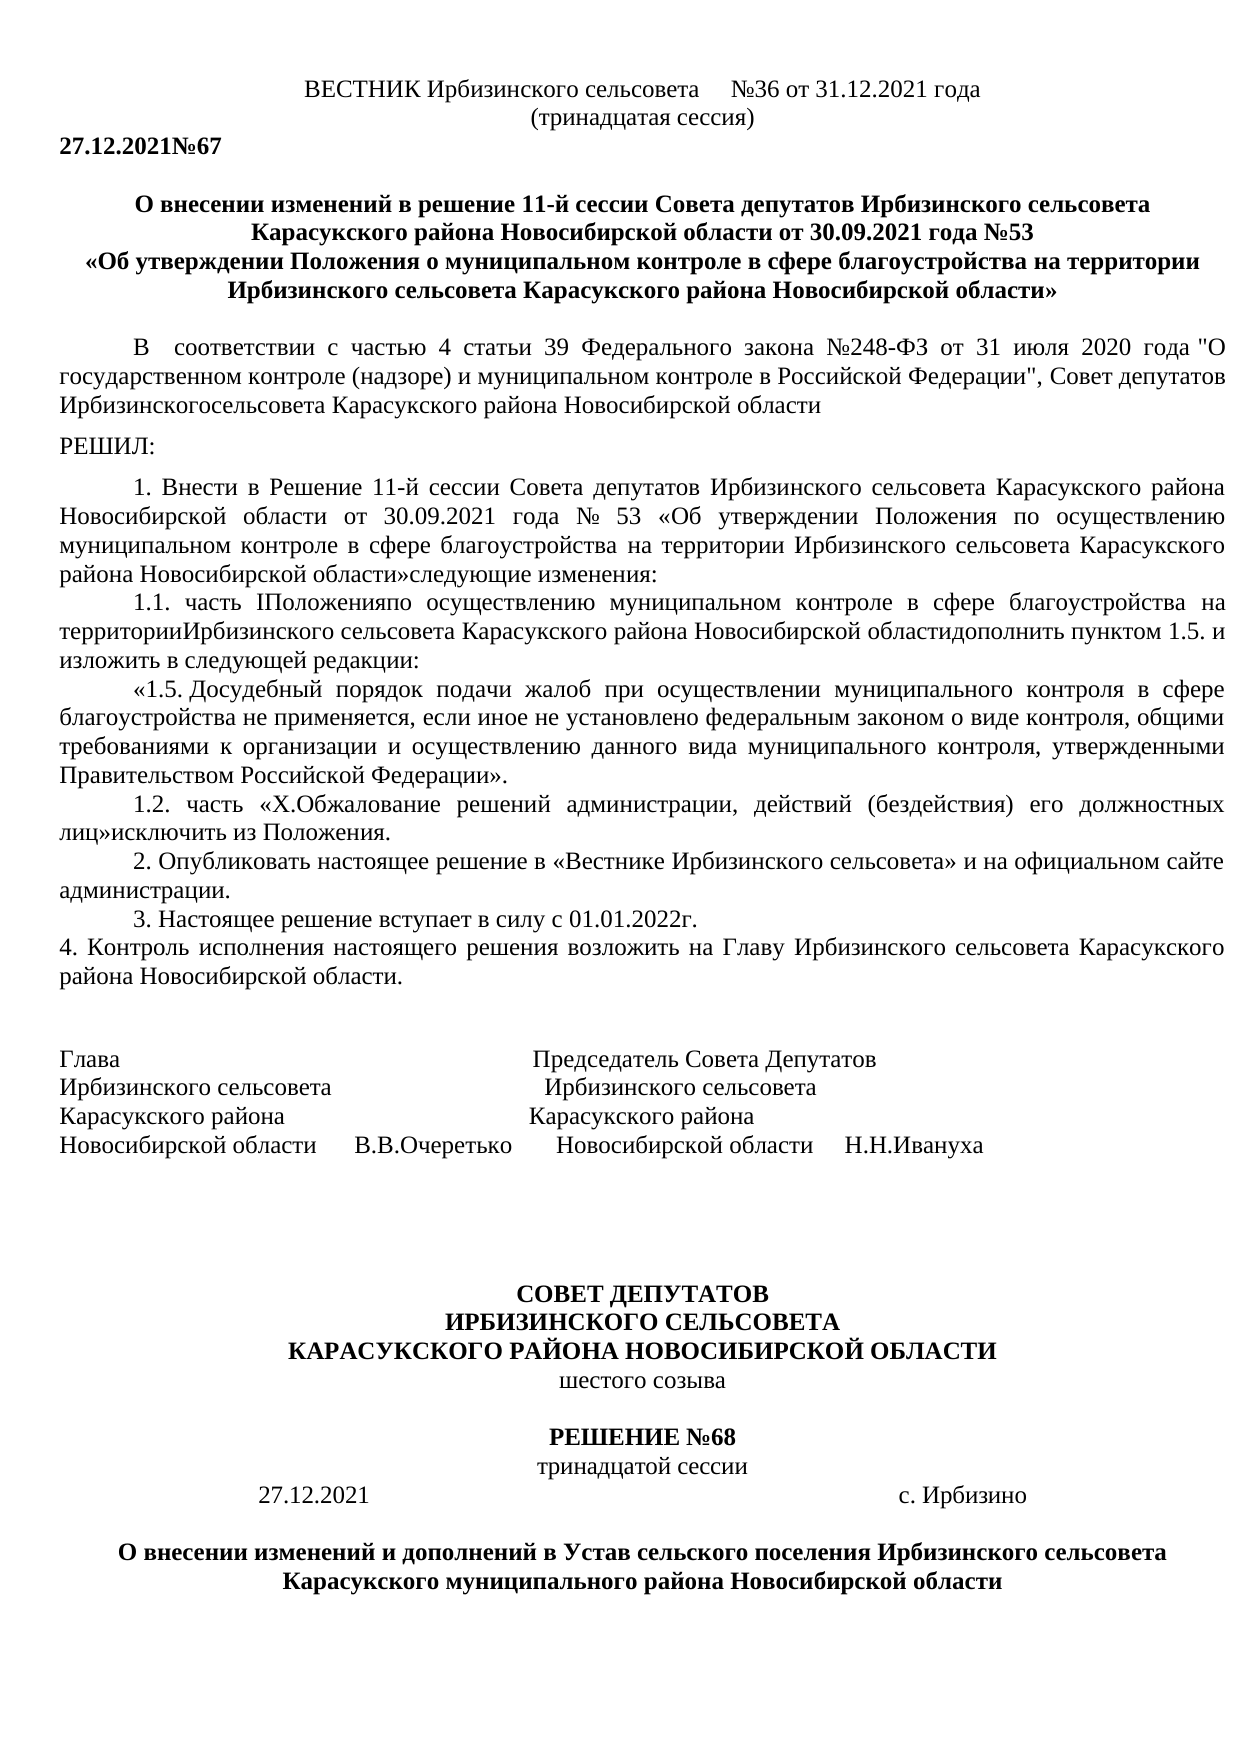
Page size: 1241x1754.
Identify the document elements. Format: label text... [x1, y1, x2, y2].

text 1.1. часть IПоложенияпо осуществлению муниципальном контроле в сфере благоустройства на территорииИрбизинского сельсовета Карасукского района Новосибирской областидополнить пунктом 1.5. и изложить в следующей редакции: [59, 587, 1226, 674]
text Глава Председатель Совета Депутатов [59, 1044, 1226, 1072]
text Ирбизинского сельсовета Ирбизинского сельсовета [59, 1072, 1226, 1101]
text В соответствии с частью 4 статьи 39 Федерального закона №248-ФЗ от 31 июля 2020 года "О государственном контроле (надзоре) и муниципальном контроле в Российской Федерации", Совет депутатов Ирбизинскогосельсовета Карасукского района Новосибирской области [59, 332, 1226, 419]
text Новосибирской области В.В.Очеретько Новосибирской области Н.Н.Ивануха [59, 1130, 1226, 1159]
text СОВЕТ ДЕПУТАТОВ [59, 1279, 1226, 1307]
text ИРБИЗИНСКОГО СЕЛЬСОВЕТА [59, 1307, 1226, 1336]
text (тринадцатая сессия) [59, 102, 1226, 131]
text РЕШИЛ: [59, 431, 1226, 460]
text «Об утверждении Положения о муниципальном контроле в сфере благоустройства на территории Ирбизинского сельсовета Карасукского района Новосибирской области» [59, 246, 1226, 304]
text 1.2. часть «X.Обжалование решений администрации, действий (бездействия) его должностных лиц»исключить из Положения. [59, 789, 1226, 846]
text «1.5. Досудебный порядок подачи жалоб при осуществлении муниципального контроля в сфере благоустройства не применяется, если иное не установлено федеральным законом о виде контроля, общими требованиями к организации и осуществлению данного вида муниципального контроля, утвержденными Правительством Российской Федерации». [59, 674, 1226, 789]
text 4. Контроль исполнения настоящего решения возложить на Главу Ирбизинского сельсовета Карасукского района Новосибирской области. [59, 932, 1226, 990]
text О внесении изменений в решение 11-й сессии Совета депутатов Ирбизинского сельсовета Карасукского района Новосибирской области от 30.09.2021 года №53 [59, 189, 1226, 246]
text 2. Опубликовать настоящее решение в «Вестнике Ирбизинского сельсовета» и на официальном сайте администрации. [59, 846, 1226, 904]
text КАРАСУКСКОГО РАЙОНА НОВОСИБИРСКОЙ ОБЛАСТИ [59, 1336, 1226, 1365]
text 3. Настоящее решение вступает в силу с 01.01.2022г. [59, 904, 1226, 932]
text О внесении изменений и дополнений в Устав сельского поселения Ирбизинского сельсовета Карасукского муниципального района Новосибирской области [59, 1537, 1226, 1595]
text 27.12.2021 с. Ирбизино [59, 1480, 1226, 1509]
text 1. Внести в Решение 11-й сессии Совета депутатов Ирбизинского сельсовета Карасукского района Новосибирской области от 30.09.2021 года № 53 «Об утверждении Положения по осуществлению муниципальном контроле в сфере благоустройства на территории Ирбизинского сельсовета Карасукского района Новосибирской области»следующие изменения: [59, 472, 1226, 587]
text Карасукского района Карасукского района [59, 1101, 1226, 1130]
text тринадцатой сессии [59, 1451, 1226, 1480]
text РЕШЕНИЕ №68 [59, 1422, 1226, 1451]
text 27.12.2021№67 [59, 131, 1226, 160]
text шестого созыва [59, 1365, 1226, 1394]
